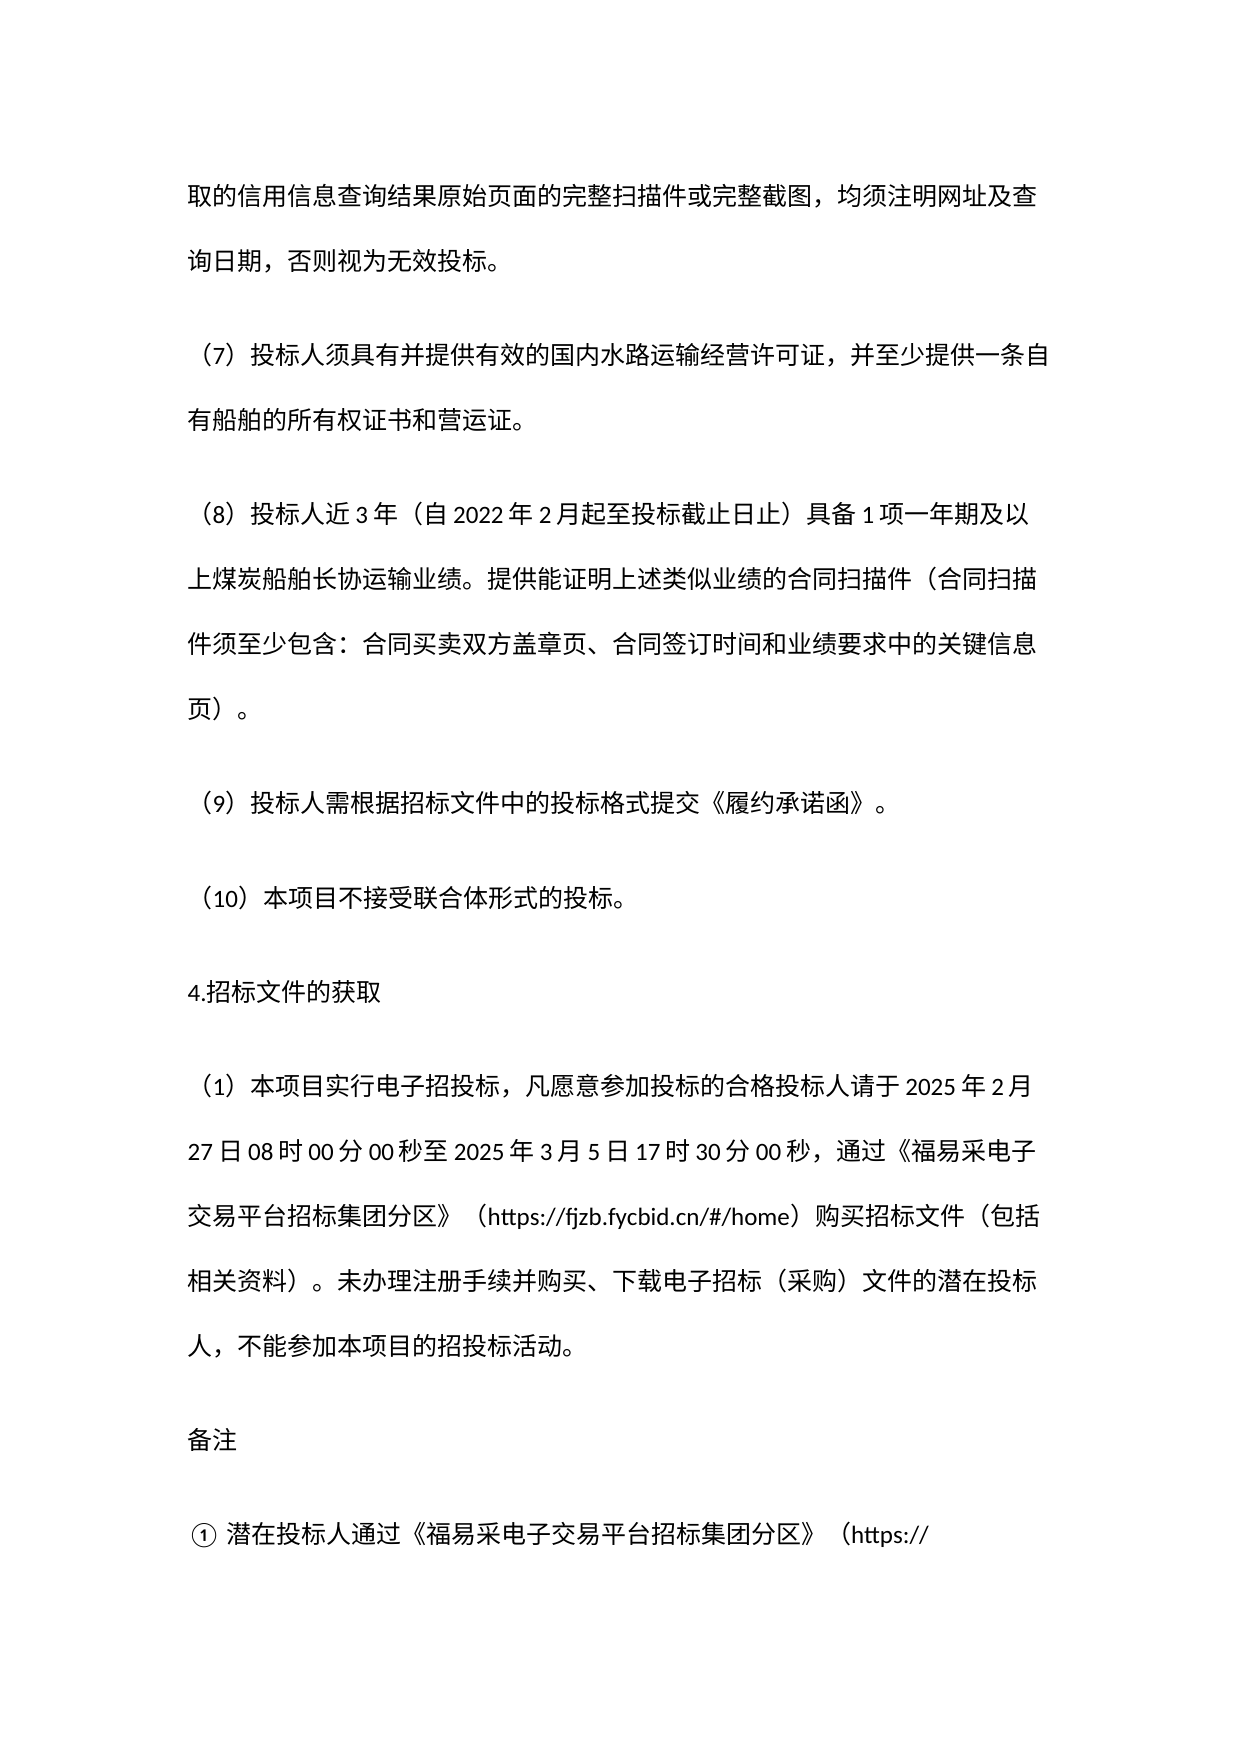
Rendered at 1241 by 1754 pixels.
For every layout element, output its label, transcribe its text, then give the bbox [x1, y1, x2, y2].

text 备注 [187, 1406, 1053, 1471]
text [187, 162, 1053, 292]
text （1）本项目实行电子招投标，凡愿意参加投标的合格投标人请于2025年2月27日08时00分00秒至2025年3月5日17时30分00秒，通过《福易采电子交易平台招标集团分区》（https://fjzb.fycbid.cn/#/home）购买招标文件（包括相关资料）。未办理注册手续并购买、下载电子招标（采购）文件的潜在投标人，不能参加本项目的招投标活动。 [187, 1052, 1053, 1377]
text （7）投标人须具有并提供有效的国内水路运输经营许可证，并至少提供一条自有船舶的所有权证书和营运证。 [187, 321, 1053, 451]
text （10）本项目不接受联合体形式的投标。 [187, 864, 1053, 929]
text （9）投标人需根据招标文件中的投标格式提交《履约承诺函》。 [187, 769, 1053, 834]
text 4.招标文件的获取 [187, 958, 1053, 1023]
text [187, 1500, 1053, 1565]
text （8）投标人近3年（自2022年2月起至投标截止日止）具备1项一年期及以上煤炭船舶长协运输业绩。提供能证明上述类似业绩的合同扫描件（合同扫描件须至少包含：合同买卖双方盖章页、合同签订时间和业绩要求中的关键信息页）。 [187, 480, 1053, 740]
